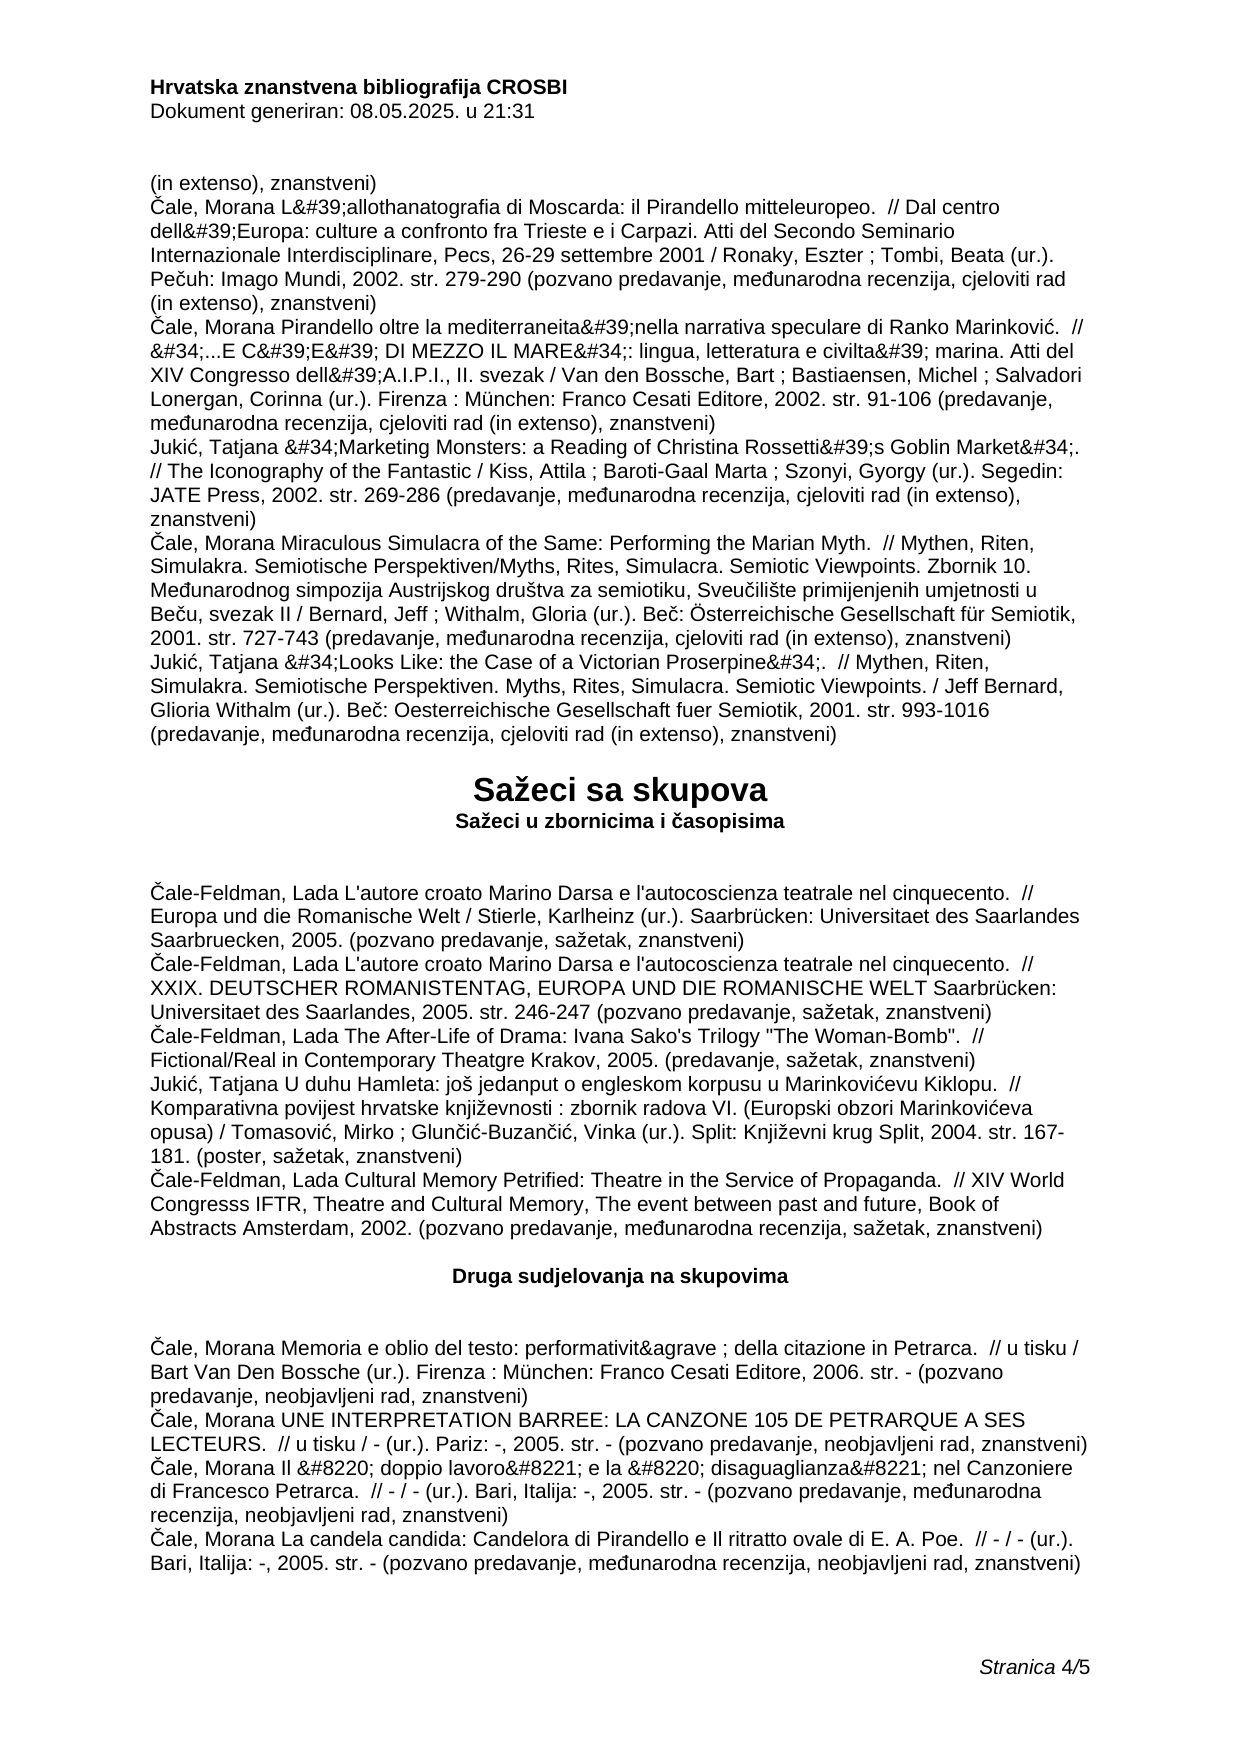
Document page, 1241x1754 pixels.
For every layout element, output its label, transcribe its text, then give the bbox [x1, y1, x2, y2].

subtitle Druga sudjelovanja na skupovima [150, 1264, 1090, 1288]
text Čale, Morana [150, 1527, 1090, 1575]
text Jukić, Tatjana [150, 1072, 1090, 1168]
text Čale-Feldman, Lada [150, 880, 1090, 952]
text Čale, Morana [150, 315, 1090, 434]
text Čale, Morana [150, 1455, 1090, 1527]
text Jukić, Tatjana [150, 650, 1090, 746]
text Jukić, Tatjana [150, 434, 1090, 530]
text Čale, Morana [150, 195, 1090, 315]
text Čale-Feldman, Lada [150, 1168, 1090, 1240]
subtitle Sažeci sa skupova [150, 770, 1090, 808]
text Čale-Feldman, Lada [150, 1024, 1090, 1072]
text Čale, Morana [150, 171, 1090, 195]
text Čale, Morana [150, 1336, 1090, 1407]
text Čale-Feldman, Lada [150, 952, 1090, 1024]
text Čale, Morana [150, 1407, 1090, 1455]
text Čale, Morana [150, 530, 1090, 650]
subtitle Sažeci u zbornicima i časopisima [150, 808, 1090, 832]
